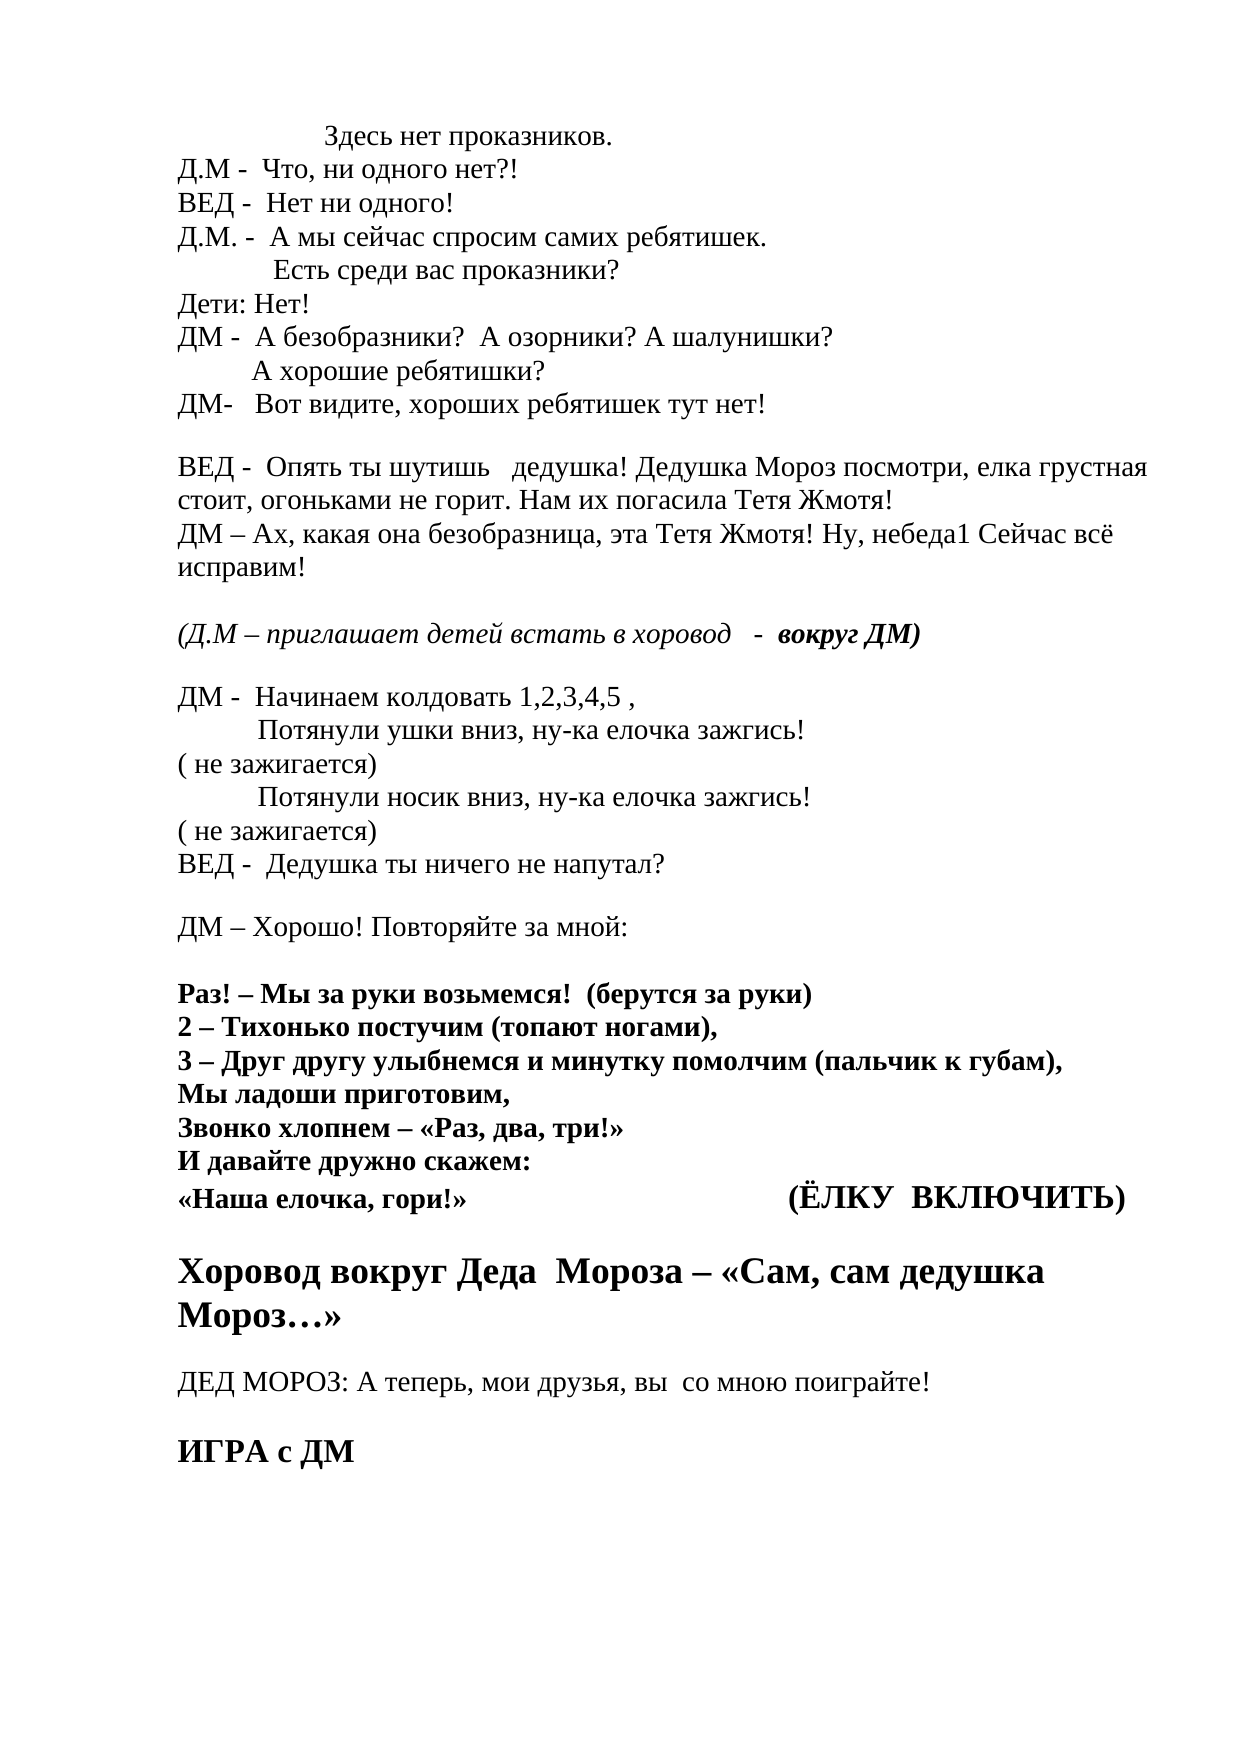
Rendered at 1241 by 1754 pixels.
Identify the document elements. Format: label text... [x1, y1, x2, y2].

text ДМ- Вот видите, хороших ребятишек тут нет! [177, 386, 1152, 449]
text ДМ - А безобразники? А озорники? А шалунишки? [177, 319, 1152, 353]
text Есть среди вас проказники? [177, 252, 1152, 286]
text Д.М - Что, ни одного нет?! [177, 152, 1152, 185]
text ИГРА с ДМ [177, 1431, 1152, 1469]
text 3 – Друг другу улыбнемся и минутку помолчим (пальчик к губам), [177, 1043, 1152, 1076]
text Хоровод вокруг Деда Мороза – «Сам, сам дедушка Мороз…» [177, 1249, 1152, 1364]
text Дети: Нет! [177, 286, 1152, 319]
text Звонко хлопнем – «Раз, два, три!» [177, 1110, 1152, 1143]
text 2 – Тихонько постучим (топают ногами), [177, 1009, 1152, 1043]
text ДМ – Ах, какая она безобразница, эта Тетя Жмотя! Ну, небеда1 Сейчас всё исправим! [177, 516, 1152, 583]
text ВЕД - Опять ты шутишь дедушка! Дедушка Мороз посмотри, елка грустная стоит, огоньками не горит. Нам их погасила Тетя Жмотя! [177, 449, 1152, 516]
text И давайте дружно скажем: [177, 1143, 1152, 1177]
text ВЕД - Нет ни одного! [177, 185, 1152, 219]
text «Наша елочка, гори!» (ЁЛКУ ВКЛЮЧИТЬ) [177, 1177, 1152, 1215]
text ДМ – Хорошо! Повторяйте за мной: [177, 909, 1152, 942]
text Раз! – Мы за руки возьмемся! (берутся за руки) [177, 976, 1152, 1009]
text ДЕД МОРОЗ: А теперь, мои друзья, вы со мною поиграйте! [177, 1364, 1152, 1397]
text Мы ладоши приготовим, [177, 1076, 1152, 1110]
text Здесь нет проказников. [177, 118, 1152, 152]
text ДМ - Начинаем колдовать 1,2,3,4,5 , Потянули ушки вниз, ну-ка елочка зажгись! ( не зажигается) Потянули носик вниз, ну-ка елочка зажгись! ( не зажигается) ВЕД - Дедушка ты ничего не напутал? [177, 679, 1152, 880]
text (Д.М – приглашает детей встать в хоровод - вокруг ДМ) [177, 616, 1152, 679]
text Д.М. - А мы сейчас спросим самих ребятишек. [177, 219, 1152, 252]
text А хорошие ребятишки? [177, 353, 1152, 386]
